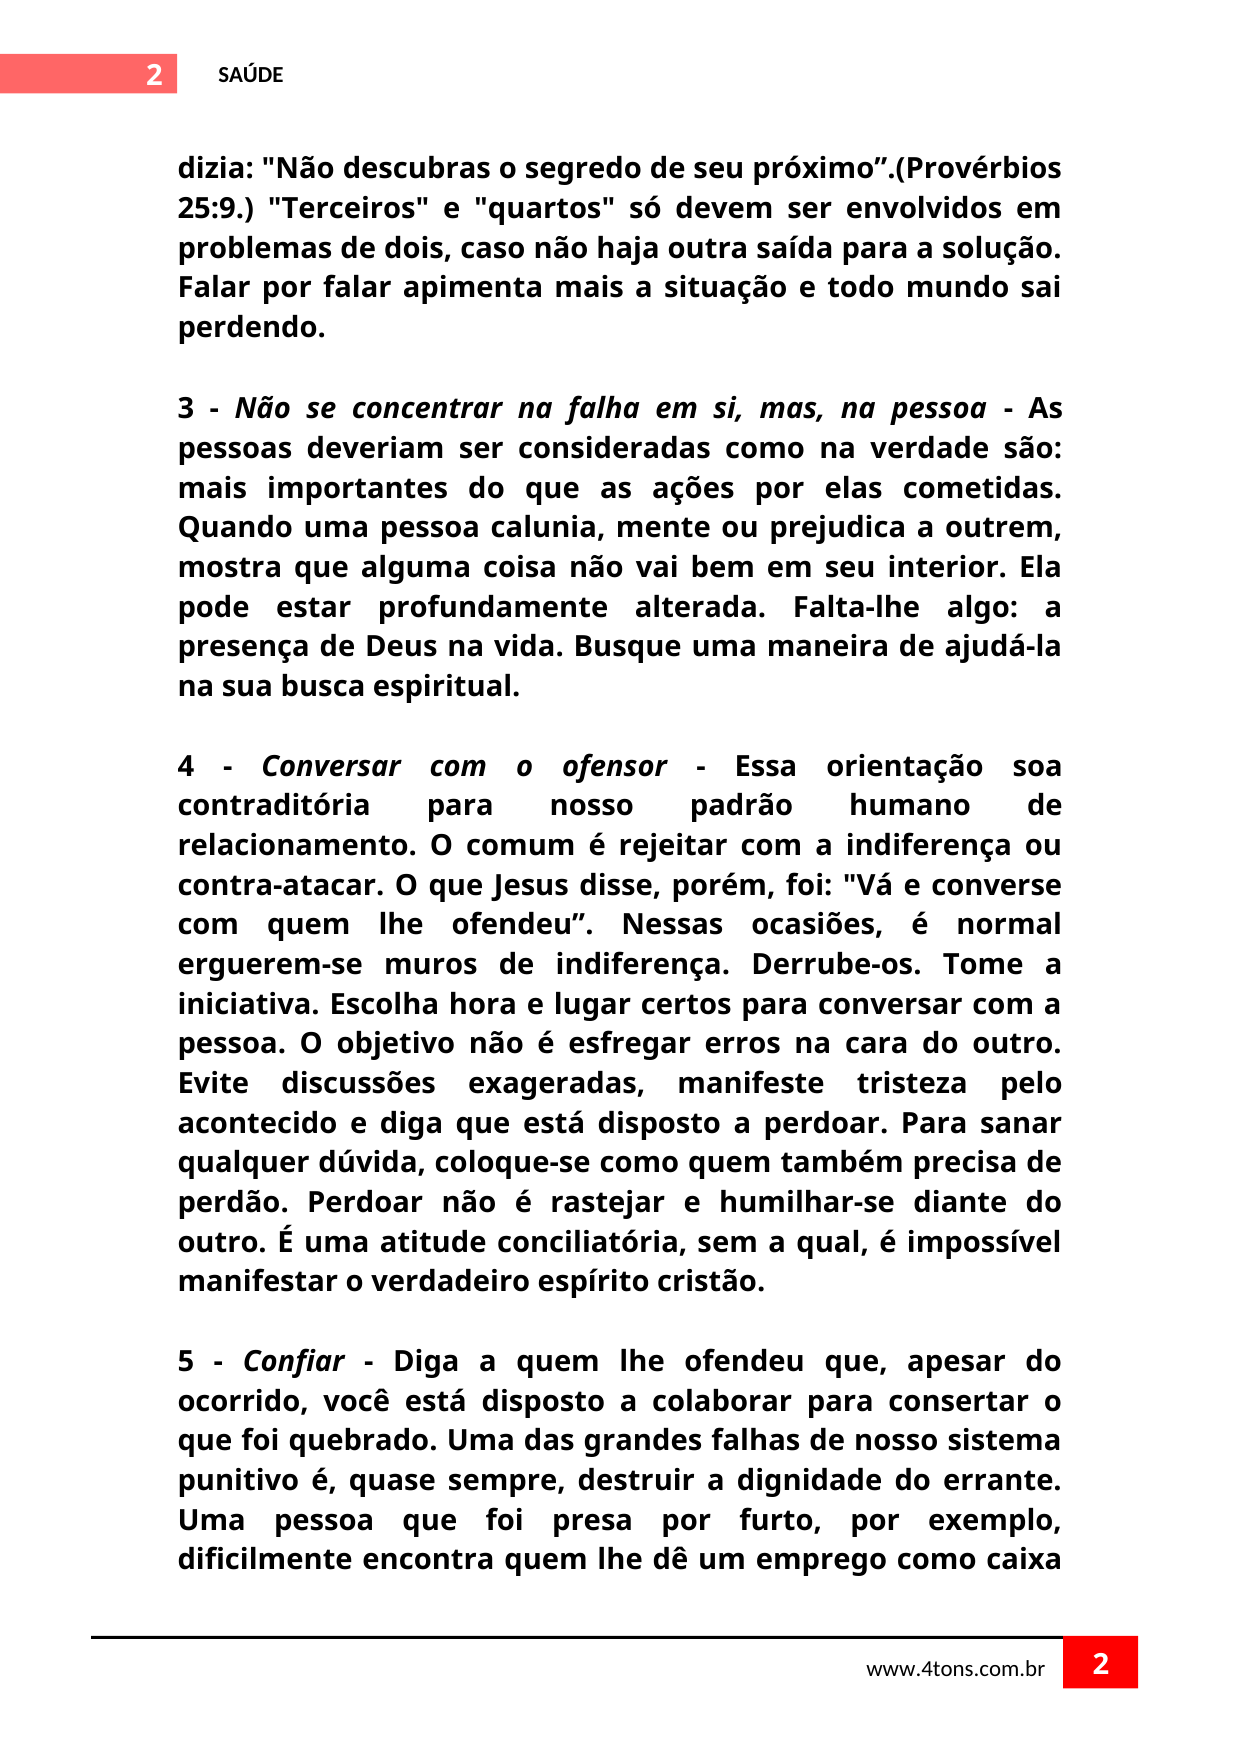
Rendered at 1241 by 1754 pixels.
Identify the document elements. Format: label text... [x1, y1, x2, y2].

text 3 - Não se concentrar na falha em si, mas, na pessoa - As pessoas deveriam ser consideradas como na verdade são: mais importantes do que as ações por elas cometidas. Quando uma pessoa calunia, mente ou prejudica a outrem, mostra que alguma coisa não vai bem em seu interior. Ela pode estar profundamente alterada. Falta-lhe algo: a presença de Deus na vida. Busque uma maneira de ajudá-la na sua busca espiritual. [177, 388, 1063, 705]
text 4 - Conversar com o ofensor - Essa orientação soa contraditória para nosso padrão humano de relacionamento. O comum é rejeitar com a indiferença ou contra-atacar. O que Jesus disse, porém, foi: "Vá e converse com quem lhe ofendeu”. Nessas ocasiões, é normal erguerem-se muros de indiferença. Derrube-os. Tome a iniciativa. Escolha hora e lugar certos para conversar com a pessoa. O objetivo não é esfregar erros na cara do outro. Evite discussões exageradas, manifeste tristeza pelo acontecido e diga que está disposto a perdoar. Para sanar qualquer dúvida, coloque-se como quem também precisa de perdão. Perdoar não é rastejar e humilhar-se diante do outro. É uma atitude conciliatória, sem a qual, é impossível manifestar o verdadeiro espírito cristão. [177, 745, 1063, 1300]
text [177, 148, 1063, 346]
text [177, 1340, 1063, 1578]
